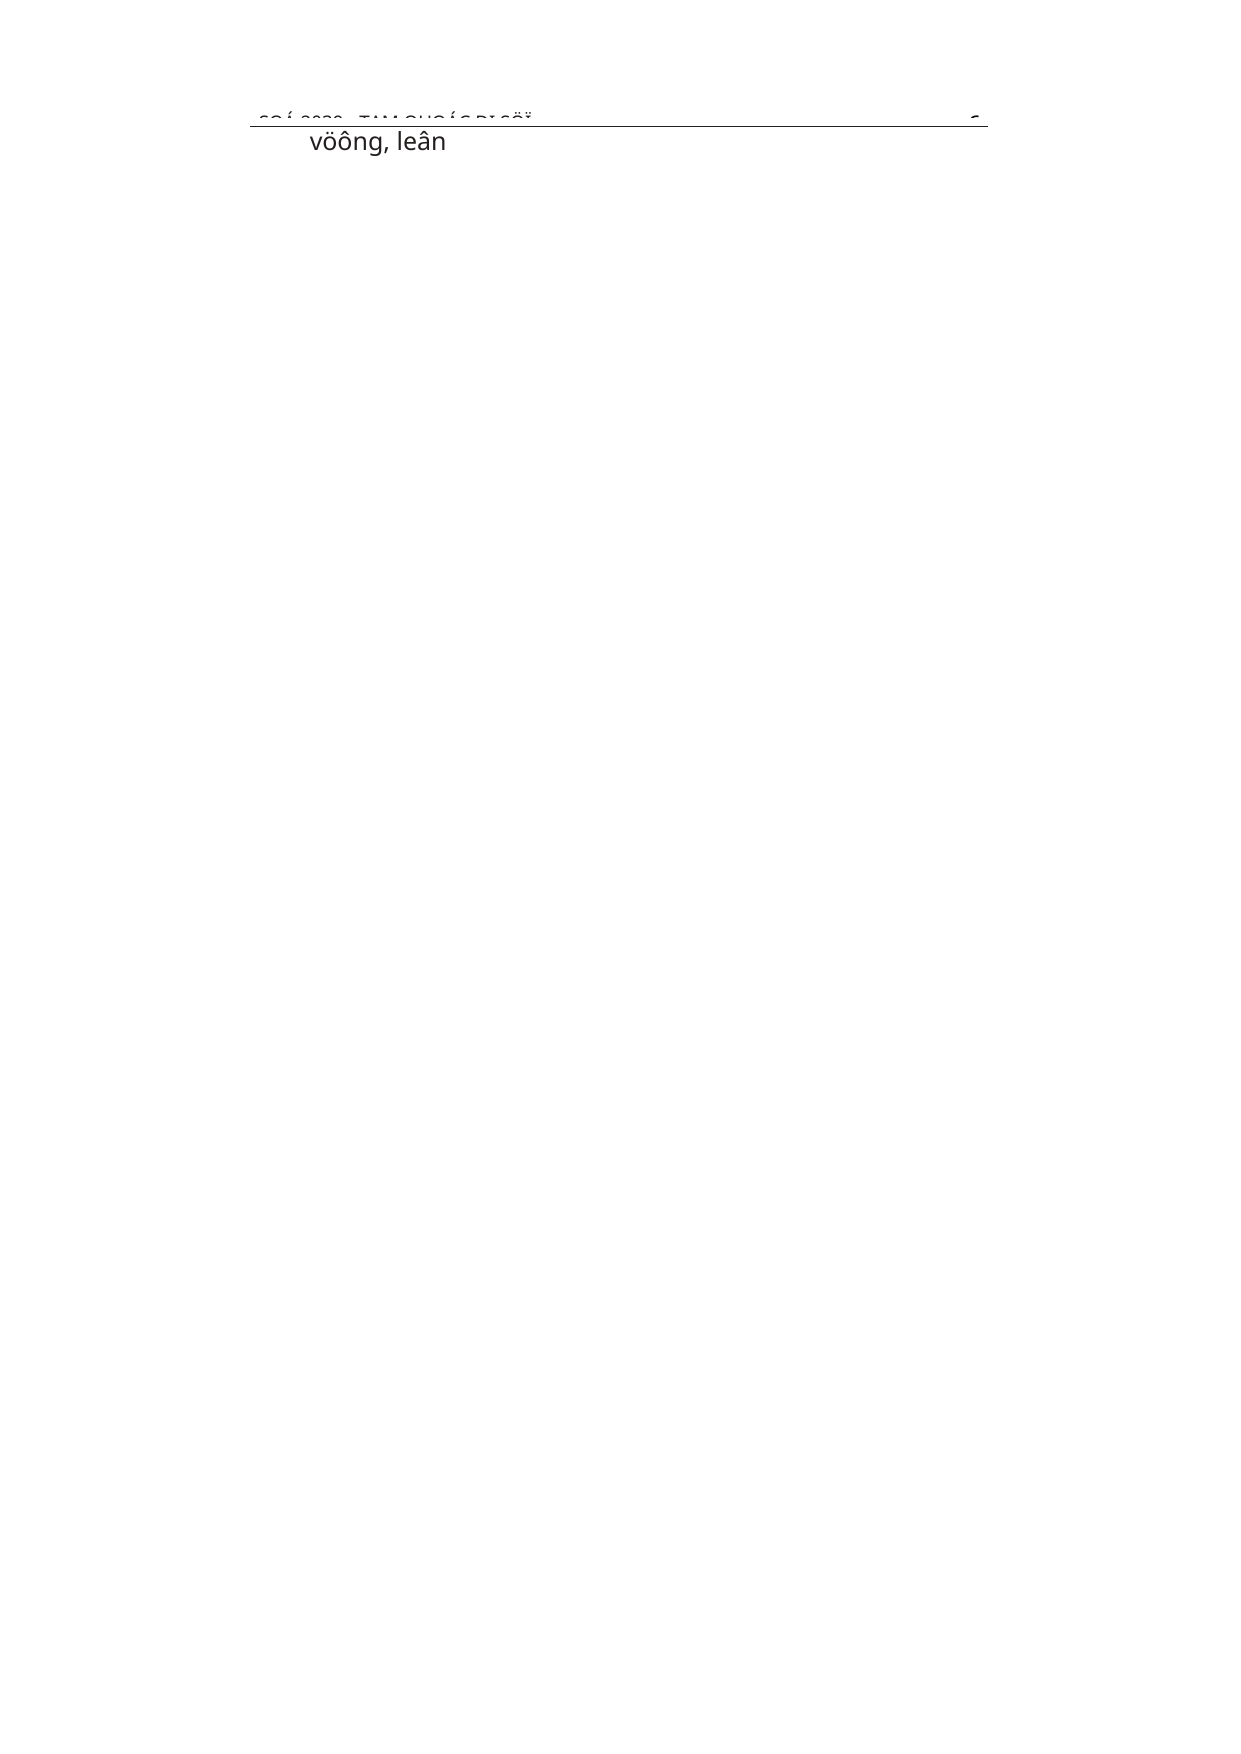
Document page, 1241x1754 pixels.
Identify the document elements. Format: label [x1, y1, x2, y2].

text [309, 125, 1092, 157]
